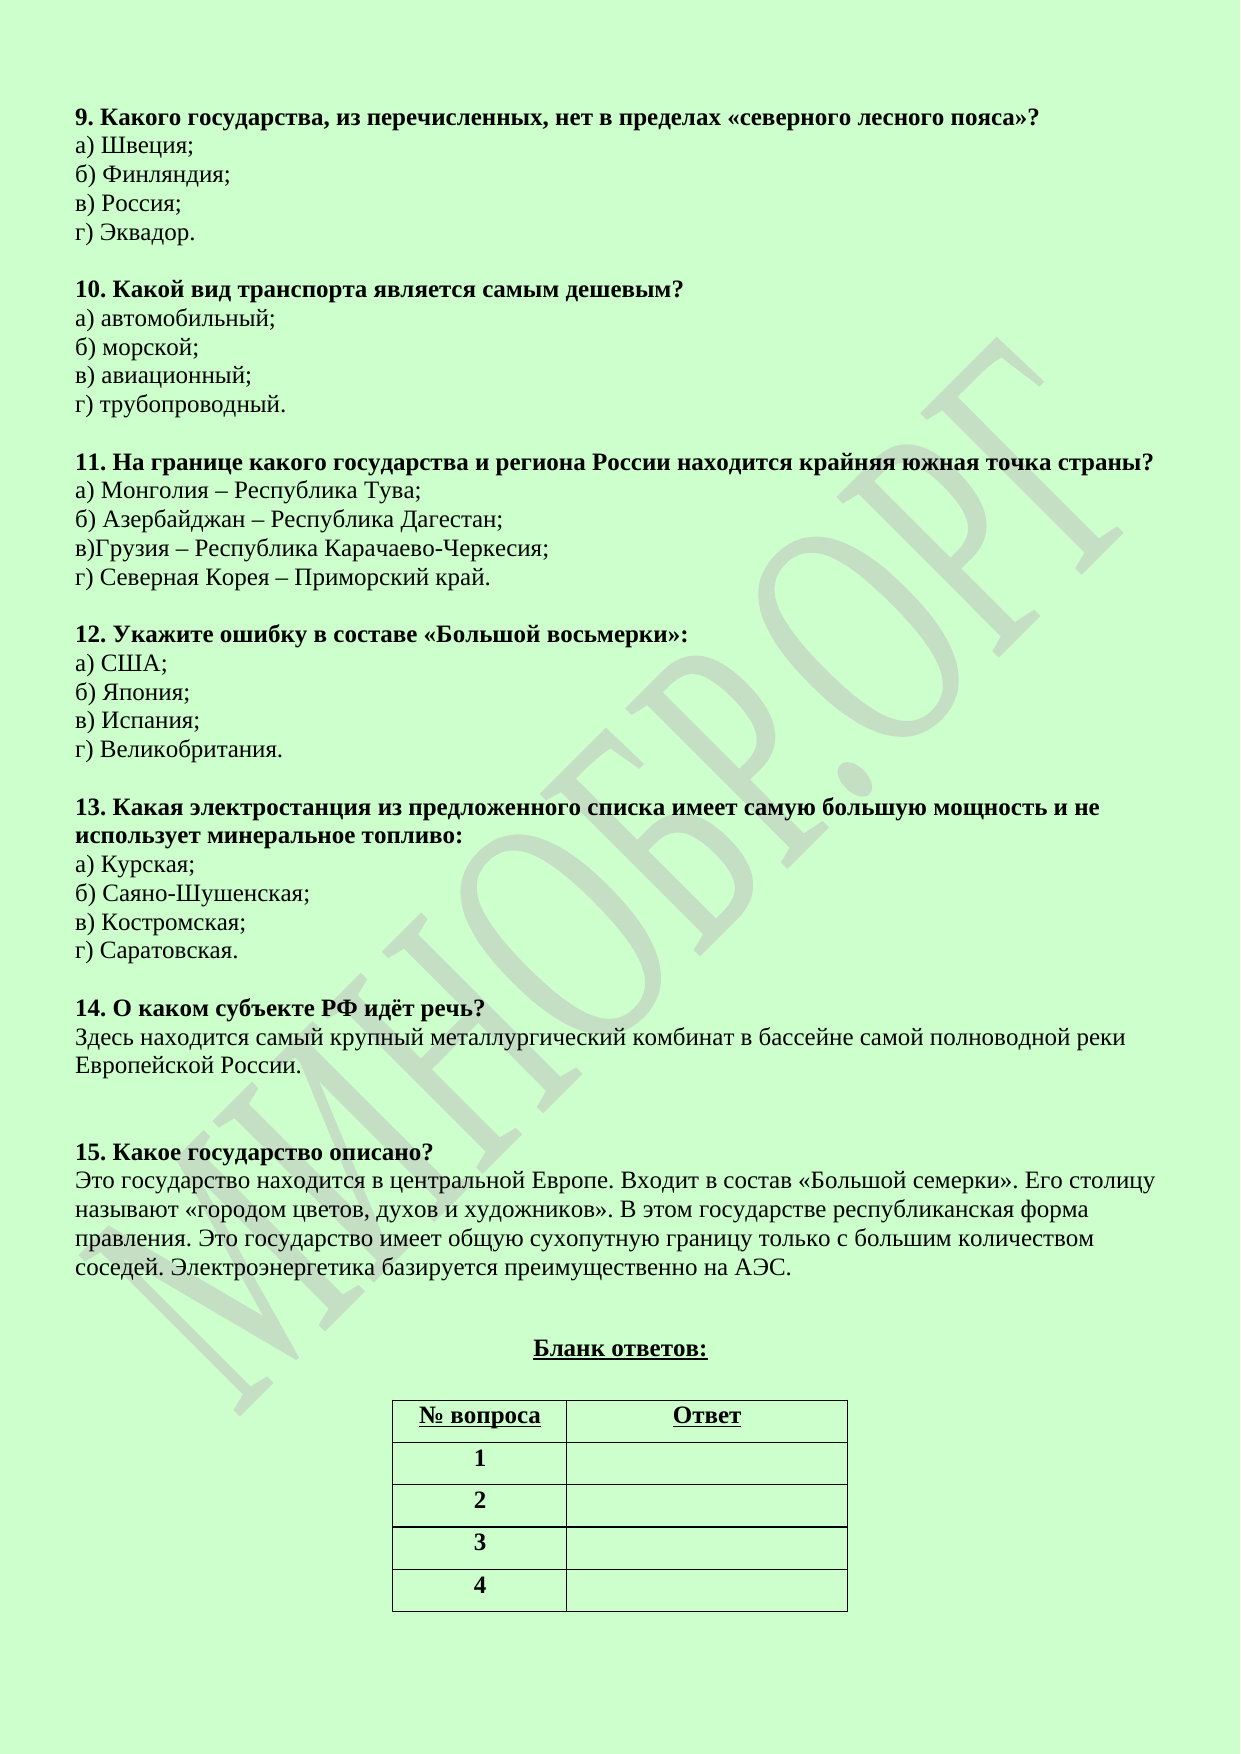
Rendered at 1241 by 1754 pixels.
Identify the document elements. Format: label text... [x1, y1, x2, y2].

table_header № вопроса [393, 1401, 566, 1442]
text г) Эквадор. [75, 217, 1165, 246]
text а) Курская; [75, 849, 1165, 878]
text 15. Какое государство описано? [75, 1137, 1165, 1166]
text в) Россия; [75, 188, 1165, 217]
text б) Япония; [75, 677, 1165, 706]
text в) Костромская; [75, 907, 1165, 936]
text 12. Укажите ошибку в составе «Большой восьмерки»: [75, 619, 1165, 648]
text Это государство находится в центральной Европе. Входит в состав «Большой семерки». Его столицу называют «городом цветов, духов и художников». В этом государстве республиканская форма правления. Это государство имеет общую сухопутную границу только с большим количеством соседей. Электроэнергетика базируется преимущественно на АЭС. [75, 1166, 1165, 1281]
text г) трубопроводный. [75, 389, 1165, 418]
text 11. На границе какого государства и региона России находится крайняя южная точка страны? [75, 447, 1165, 476]
text б) Финляндия; [75, 159, 1165, 188]
table_cell [567, 1485, 847, 1526]
table_cell [567, 1528, 847, 1569]
text г) Саратовская. [75, 936, 1165, 964]
table_header Ответ [567, 1401, 847, 1442]
text б) Азербайджан – Республика Дагестан; [75, 504, 1165, 533]
table_cell 2 [393, 1485, 566, 1526]
text б) морской; [75, 332, 1165, 361]
text 9. Какого государства, из перечисленных, нет в пределах «северного лесного пояса»? [75, 102, 1165, 131]
text а) Швеция; [75, 131, 1165, 159]
text в) авиационный; [75, 361, 1165, 389]
table_cell [567, 1443, 847, 1484]
text б) Саяно-Шушенская; [75, 878, 1165, 907]
text Бланк ответов: [75, 1333, 1165, 1362]
text в)Грузия – Республика Карачаево-Черкесия; [75, 533, 1165, 562]
text в) Испания; [75, 706, 1165, 734]
text а) Монголия – Республика Тува; [75, 476, 1165, 504]
text г) Великобритания. [75, 734, 1165, 763]
text г) Северная Корея – Приморский край. [75, 562, 1165, 591]
text 10. Какой вид транспорта является самым дешевым? [75, 274, 1165, 303]
text а) США; [75, 648, 1165, 677]
text 14. О каком субъекте РФ идёт речь? [75, 993, 1165, 1022]
table_cell 4 [393, 1570, 566, 1611]
table_cell [567, 1570, 847, 1611]
text Здесь находится самый крупный металлургический комбинат в бассейне самой полноводной реки Европейской России. [75, 1022, 1165, 1079]
text а) автомобильный; [75, 303, 1165, 332]
table_cell 3 [393, 1528, 566, 1569]
text 13. Какая электростанция из предложенного списка имеет самую большую мощность и не использует минеральное топливо: [75, 792, 1165, 849]
table_cell 1 [393, 1443, 566, 1484]
